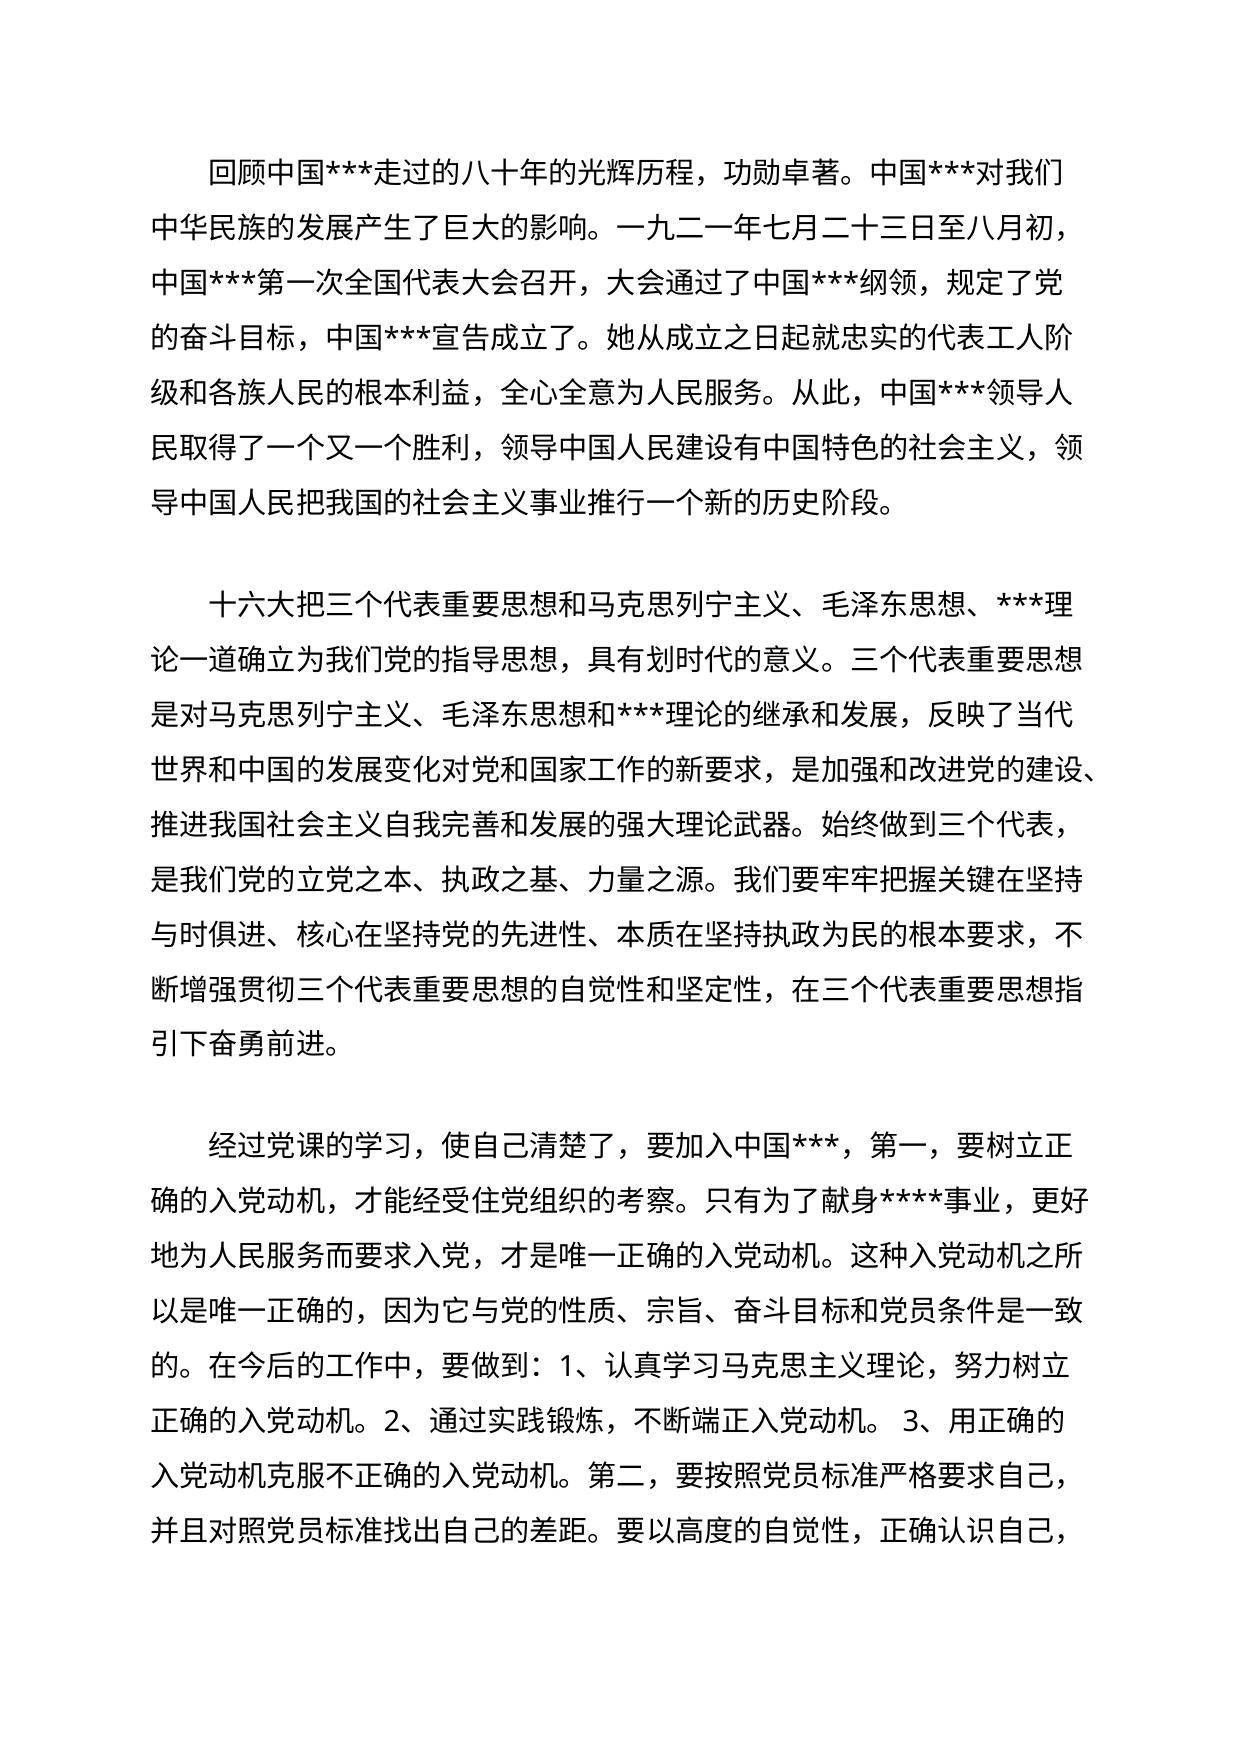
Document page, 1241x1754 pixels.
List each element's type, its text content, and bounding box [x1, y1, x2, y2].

text 十六大把三个代表重要思想和马克思列宁主义、毛泽东思想、***理论一道确立为我们党的指导思想，具有划时代的意义。三个代表重要思想是对马克思列宁主义、毛泽东思想和***理论的继承和发展，反映了当代世界和中国的发展变化对党和国家工作的新要求，是加强和改进党的建设、推进我国社会主义自我完善和发展的强大理论武器。始终做到三个代表，是我们党的立党之本、执政之基、力量之源。我们要牢牢把握关键在坚持与时俱进、核心在坚持党的先进性、本质在坚持执政为民的根本要求，不断增强贯彻三个代表重要思想的自觉性和坚定性，在三个代表重要思想指引下奋勇前进。 [150, 582, 1090, 1063]
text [150, 1123, 1090, 1550]
text 回顾中国***走过的八十年的光辉历程，功勋卓著。中国***对我们中华民族的发展产生了巨大的影响。一九二一年七月二十三日至八月初，中国***第一次全国代表大会召开，大会通过了中国***纲领，规定了党的奋斗目标，中国***宣告成立了。她从成立之日起就忠实的代表工人阶级和各族人民的根本利益，全心全意为人民服务。从此，中国***领导人民取得了一个又一个胜利，领导中国人民建设有中国特色的社会主义，领导中国人民把我国的社会主义事业推行一个新的历史阶段。 [150, 150, 1090, 522]
